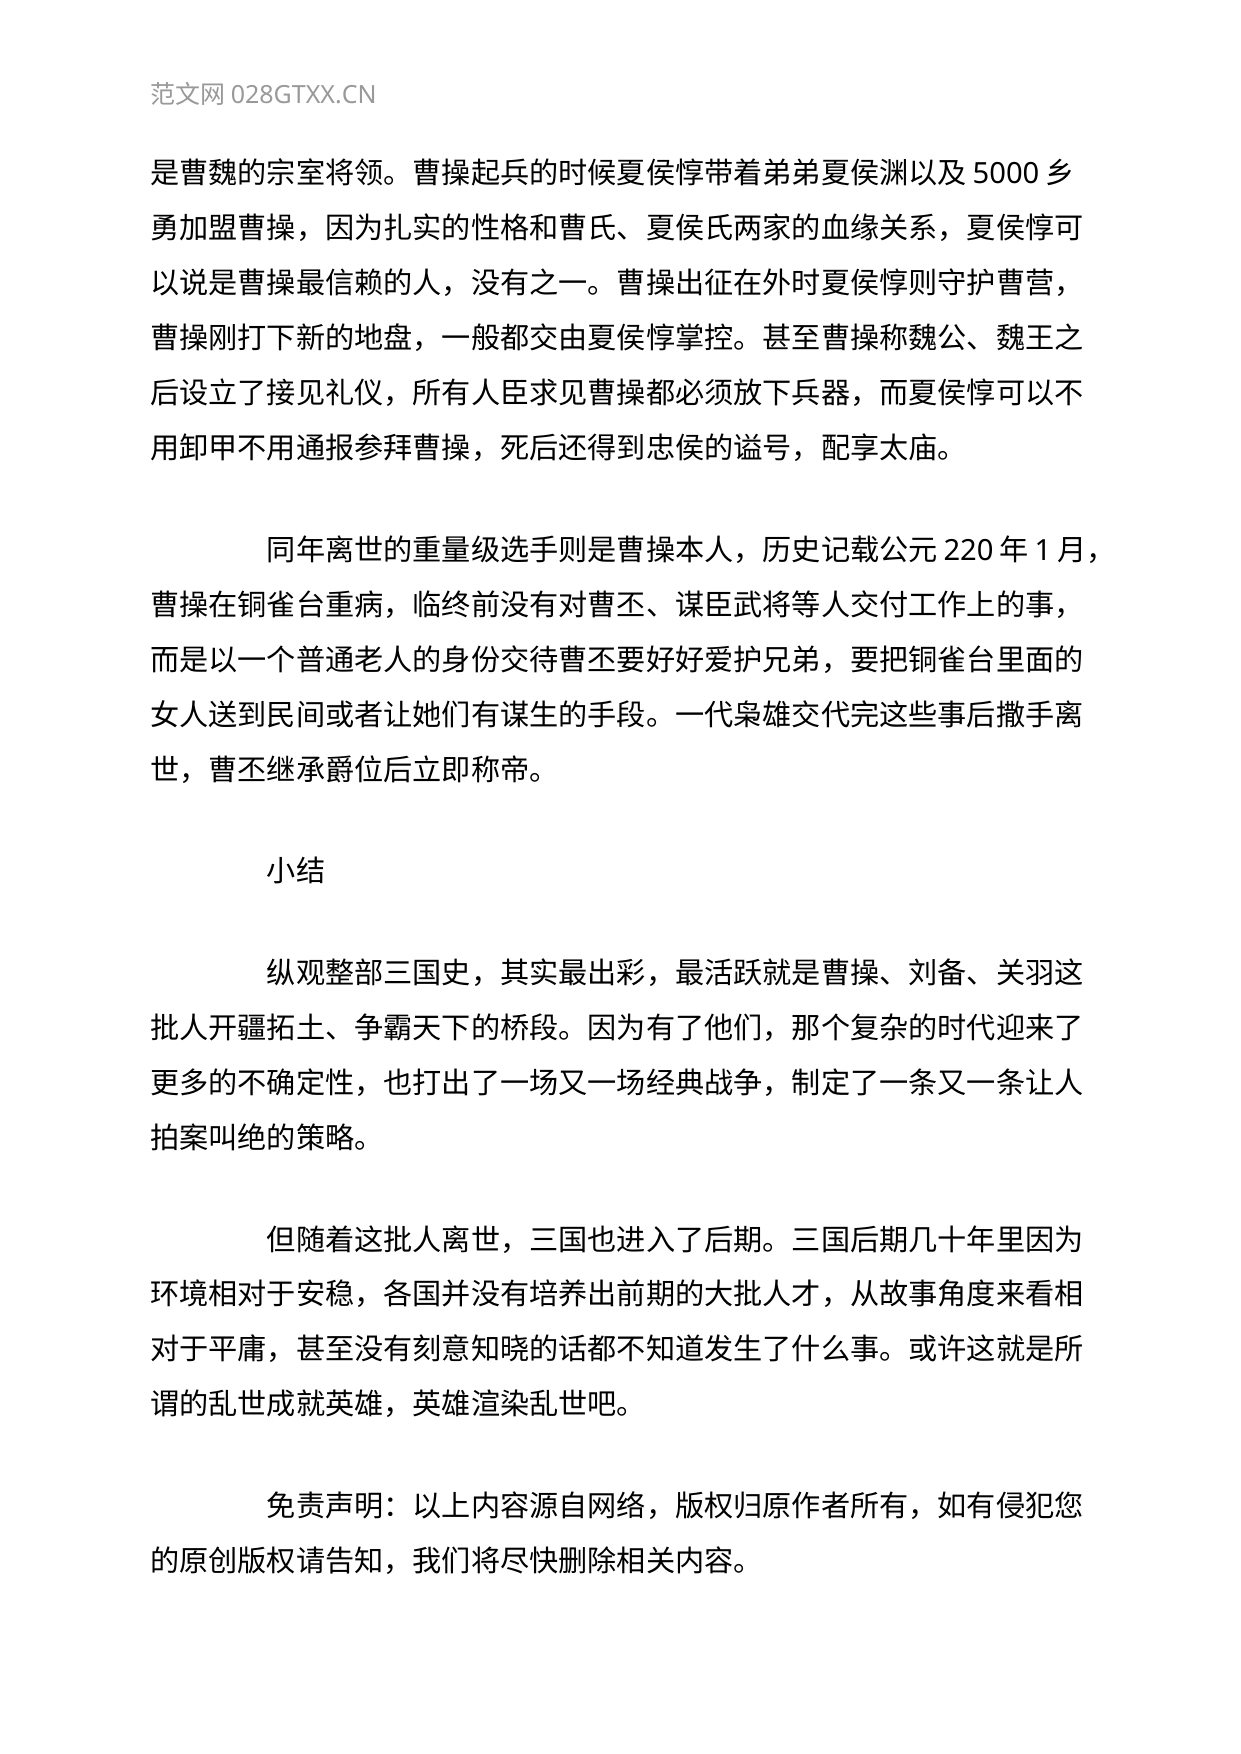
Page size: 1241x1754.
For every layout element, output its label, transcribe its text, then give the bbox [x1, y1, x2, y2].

text 小结 [150, 848, 1090, 890]
text 同年离世的重量级选手则是曹操本人，历史记载公元220年1月，曹操在铜雀台重病，临终前没有对曹丕、谋臣武将等人交付工作上的事，而是以一个普通老人的身份交待曹丕要好好爱护兄弟，要把铜雀台里面的女人送到民间或者让她们有谋生的手段。一代枭雄交代完这些事后撒手离世，曹丕继承爵位后立即称帝。 [150, 526, 1090, 788]
text 但随着这批人离世，三国也进入了后期。三国后期几十年里因为环境相对于安稳，各国并没有培养出前期的大批人才，从故事角度来看相对于平庸，甚至没有刻意知晓的话都不知道发生了什么事。或许这就是所谓的乱世成就英雄，英雄渲染乱世吧。 [150, 1216, 1090, 1423]
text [150, 150, 1090, 467]
text 纵观整部三国史，其实最出彩，最活跃就是曹操、刘备、关羽这批人开疆拓土、争霸天下的桥段。因为有了他们，那个复杂的时代迎来了更多的不确定性，也打出了一场又一场经典战争，制定了一条又一条让人拍案叫绝的策略。 [150, 949, 1090, 1157]
text 免责声明：以上内容源自网络，版权归原作者所有，如有侵犯您的原创版权请告知，我们将尽快删除相关内容。 [150, 1482, 1090, 1580]
